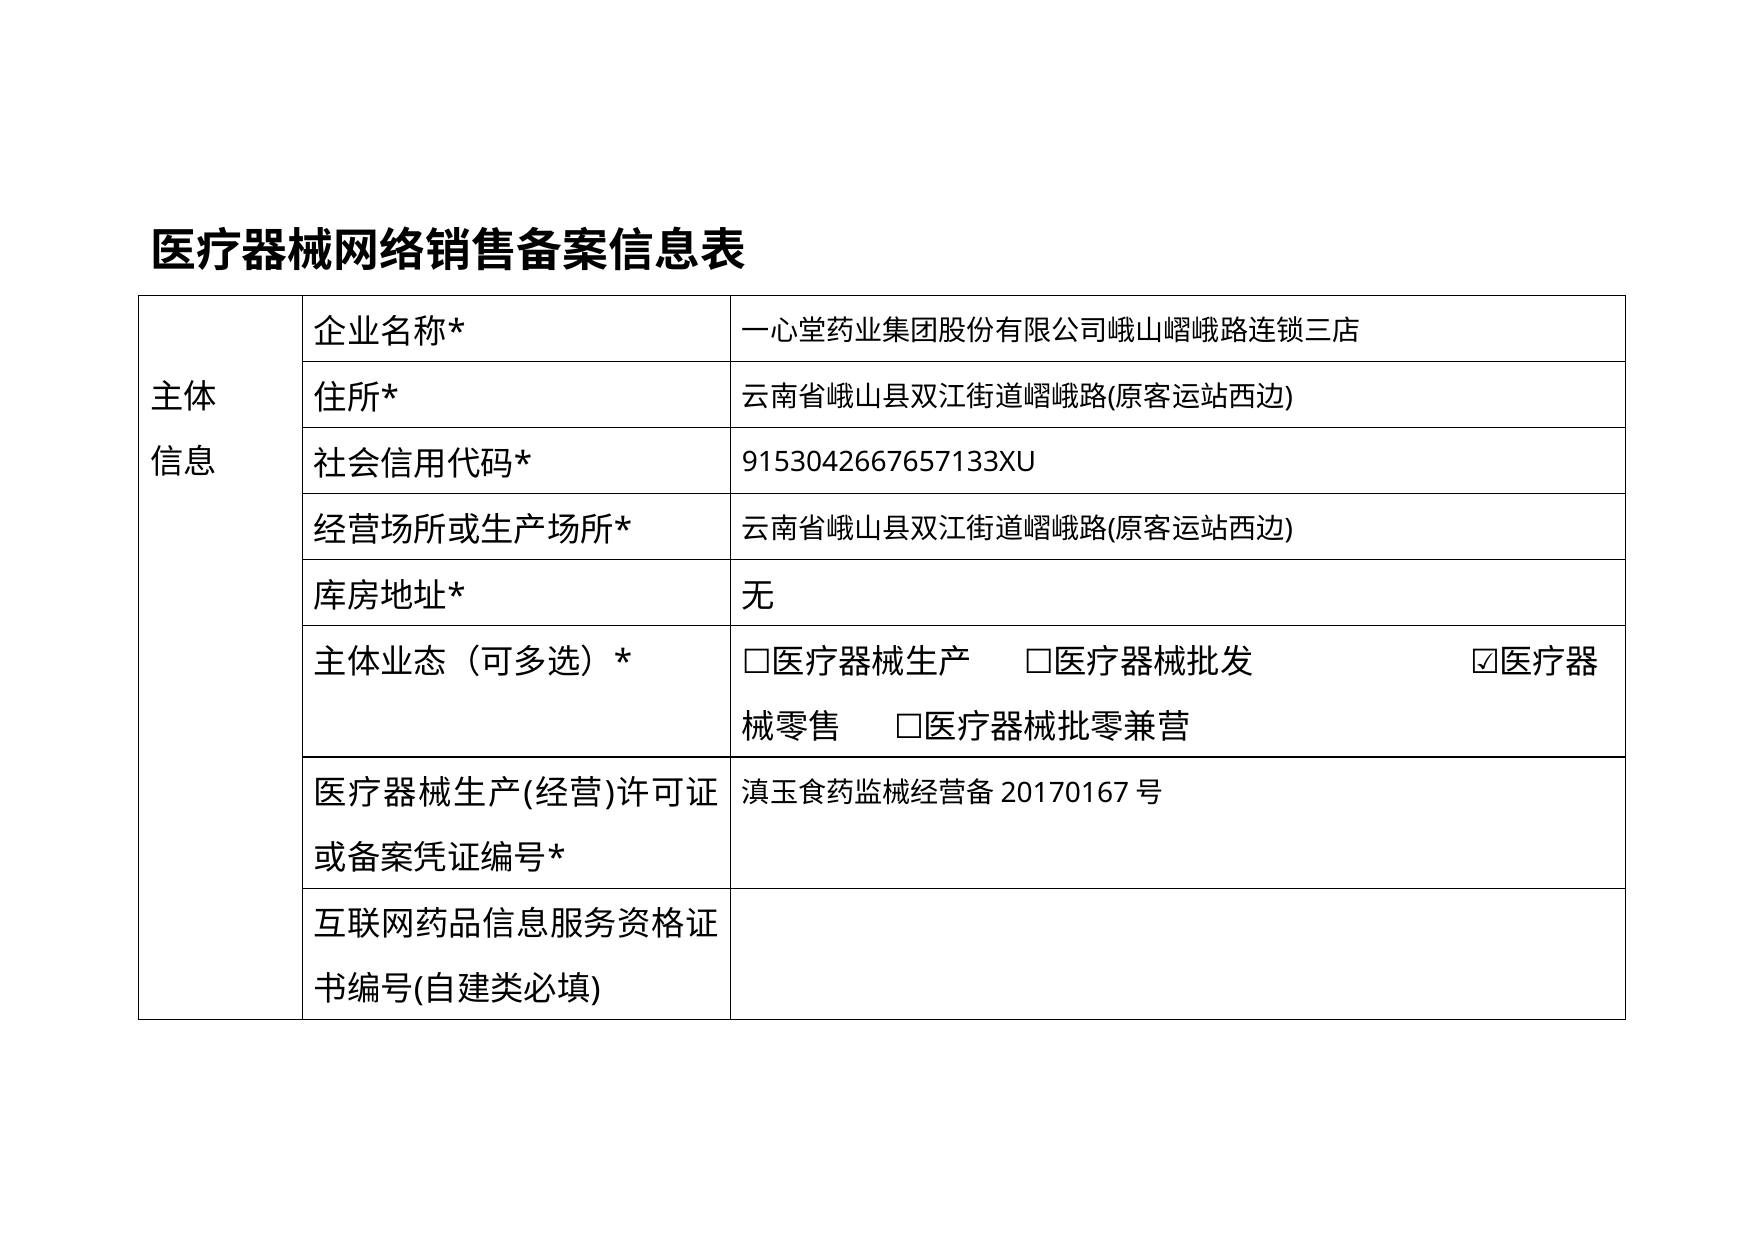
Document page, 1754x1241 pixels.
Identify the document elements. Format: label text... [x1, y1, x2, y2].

table_header 企业名称* [303, 296, 730, 361]
table_cell 无 [731, 560, 1625, 625]
table_cell 主体业态（可多选）* [303, 626, 730, 756]
table_cell 9153042667657133XU [731, 428, 1625, 493]
table_header 一心堂药业集团股份有限公司峨山嶍峨路连锁三店 [731, 296, 1625, 361]
table_cell 云南省峨山县双江街道嶍峨路(原客运站西边) [731, 494, 1625, 559]
table_cell 住所* [303, 362, 730, 427]
table_cell 社会信用代码* [303, 428, 730, 493]
table_cell 经营场所或生产场所* [303, 494, 730, 559]
table_cell 医疗器械生产(经营)许可证或备案凭证编号* [303, 758, 730, 887]
table_cell 库房地址* [303, 560, 730, 625]
table_cell 滇玉食药监械经营备20170167号 [731, 758, 1625, 887]
table_cell [731, 889, 1625, 1018]
table_cell 互联网药品信息服务资格证书编号(自建类必填) [303, 889, 730, 1018]
table_header 主体 信息 [139, 296, 302, 1018]
text 医疗器械网络销售备案信息表 [150, 198, 1604, 295]
table_cell ☐医疗器械生产 ☐医疗器械批发 ☑医疗器械零售 ☐医疗器械批零兼营 [731, 626, 1625, 756]
table_cell 云南省峨山县双江街道嶍峨路(原客运站西边) [731, 362, 1625, 427]
